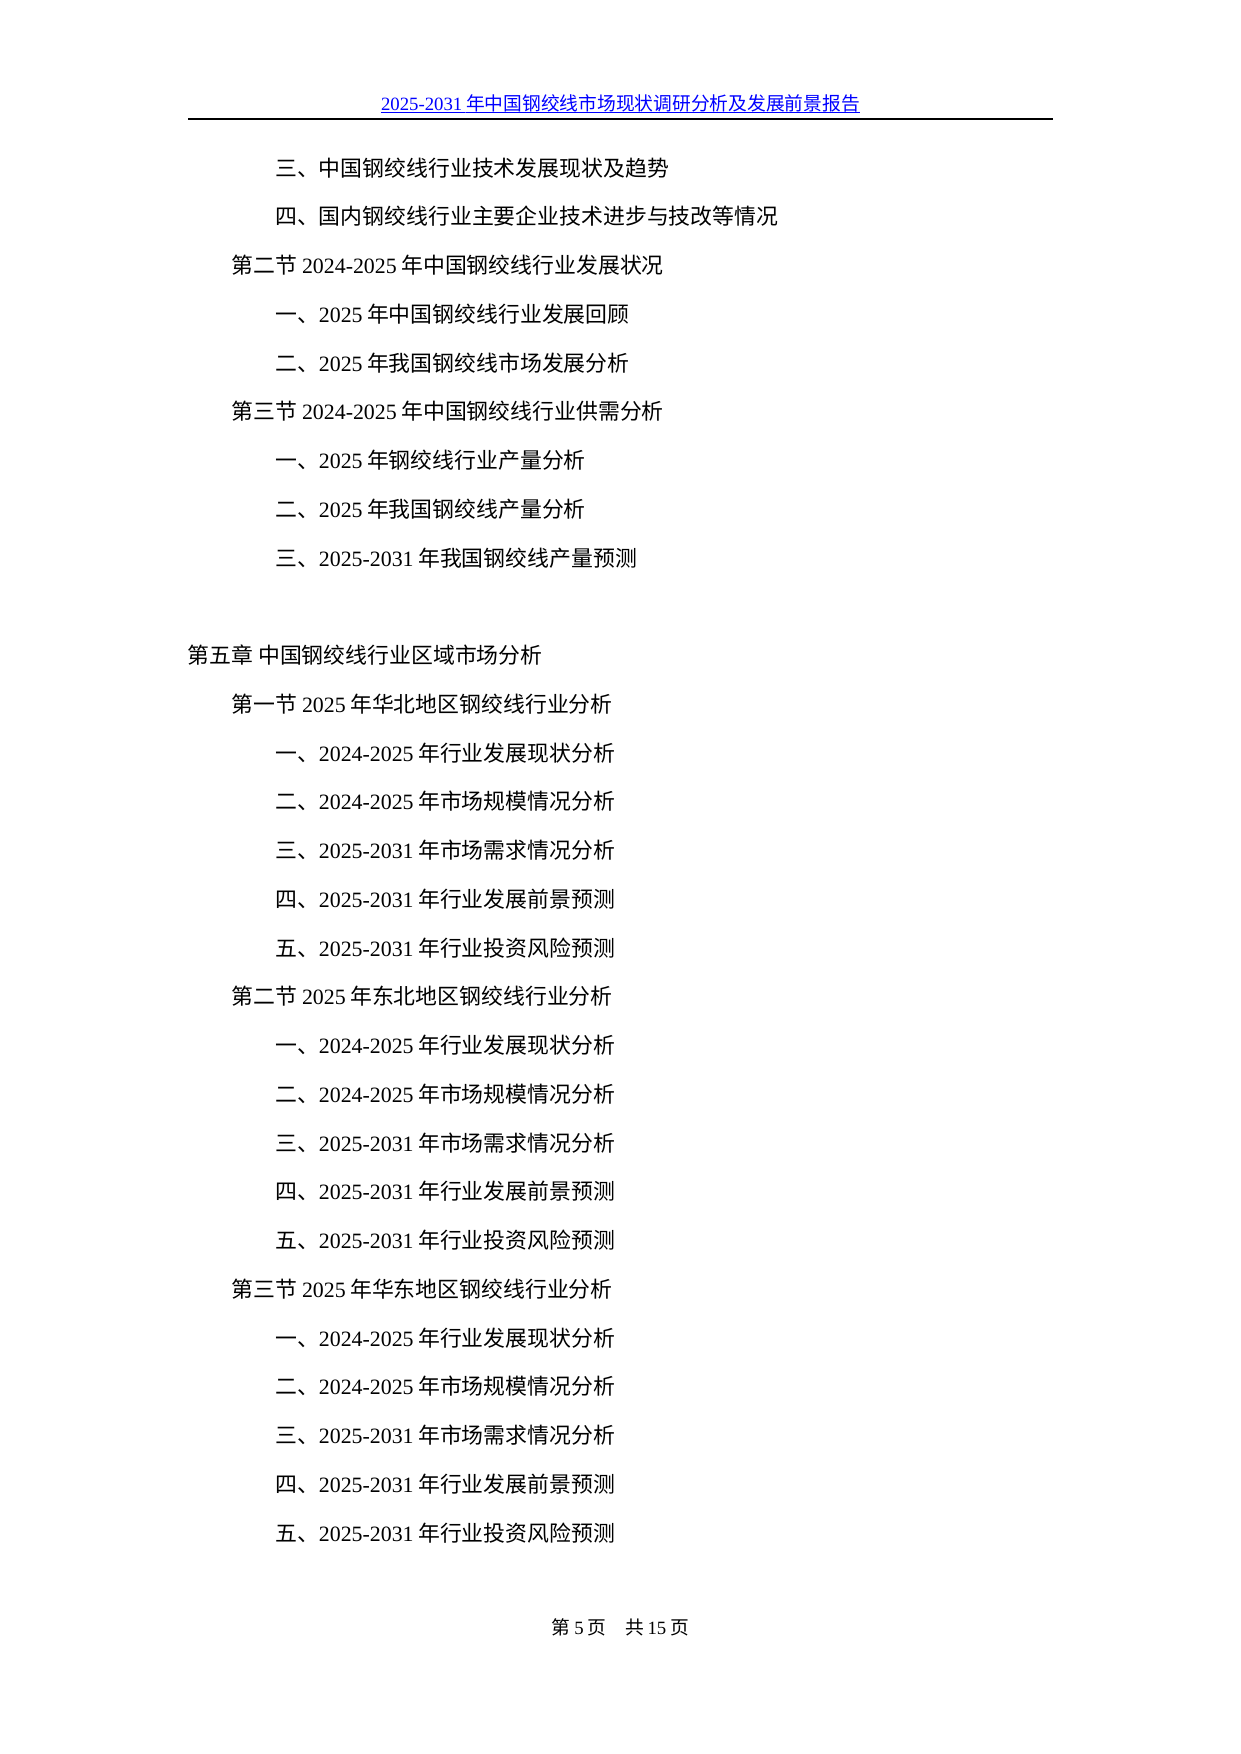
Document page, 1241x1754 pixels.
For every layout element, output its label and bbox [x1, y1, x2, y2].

text [187, 150, 1053, 1548]
